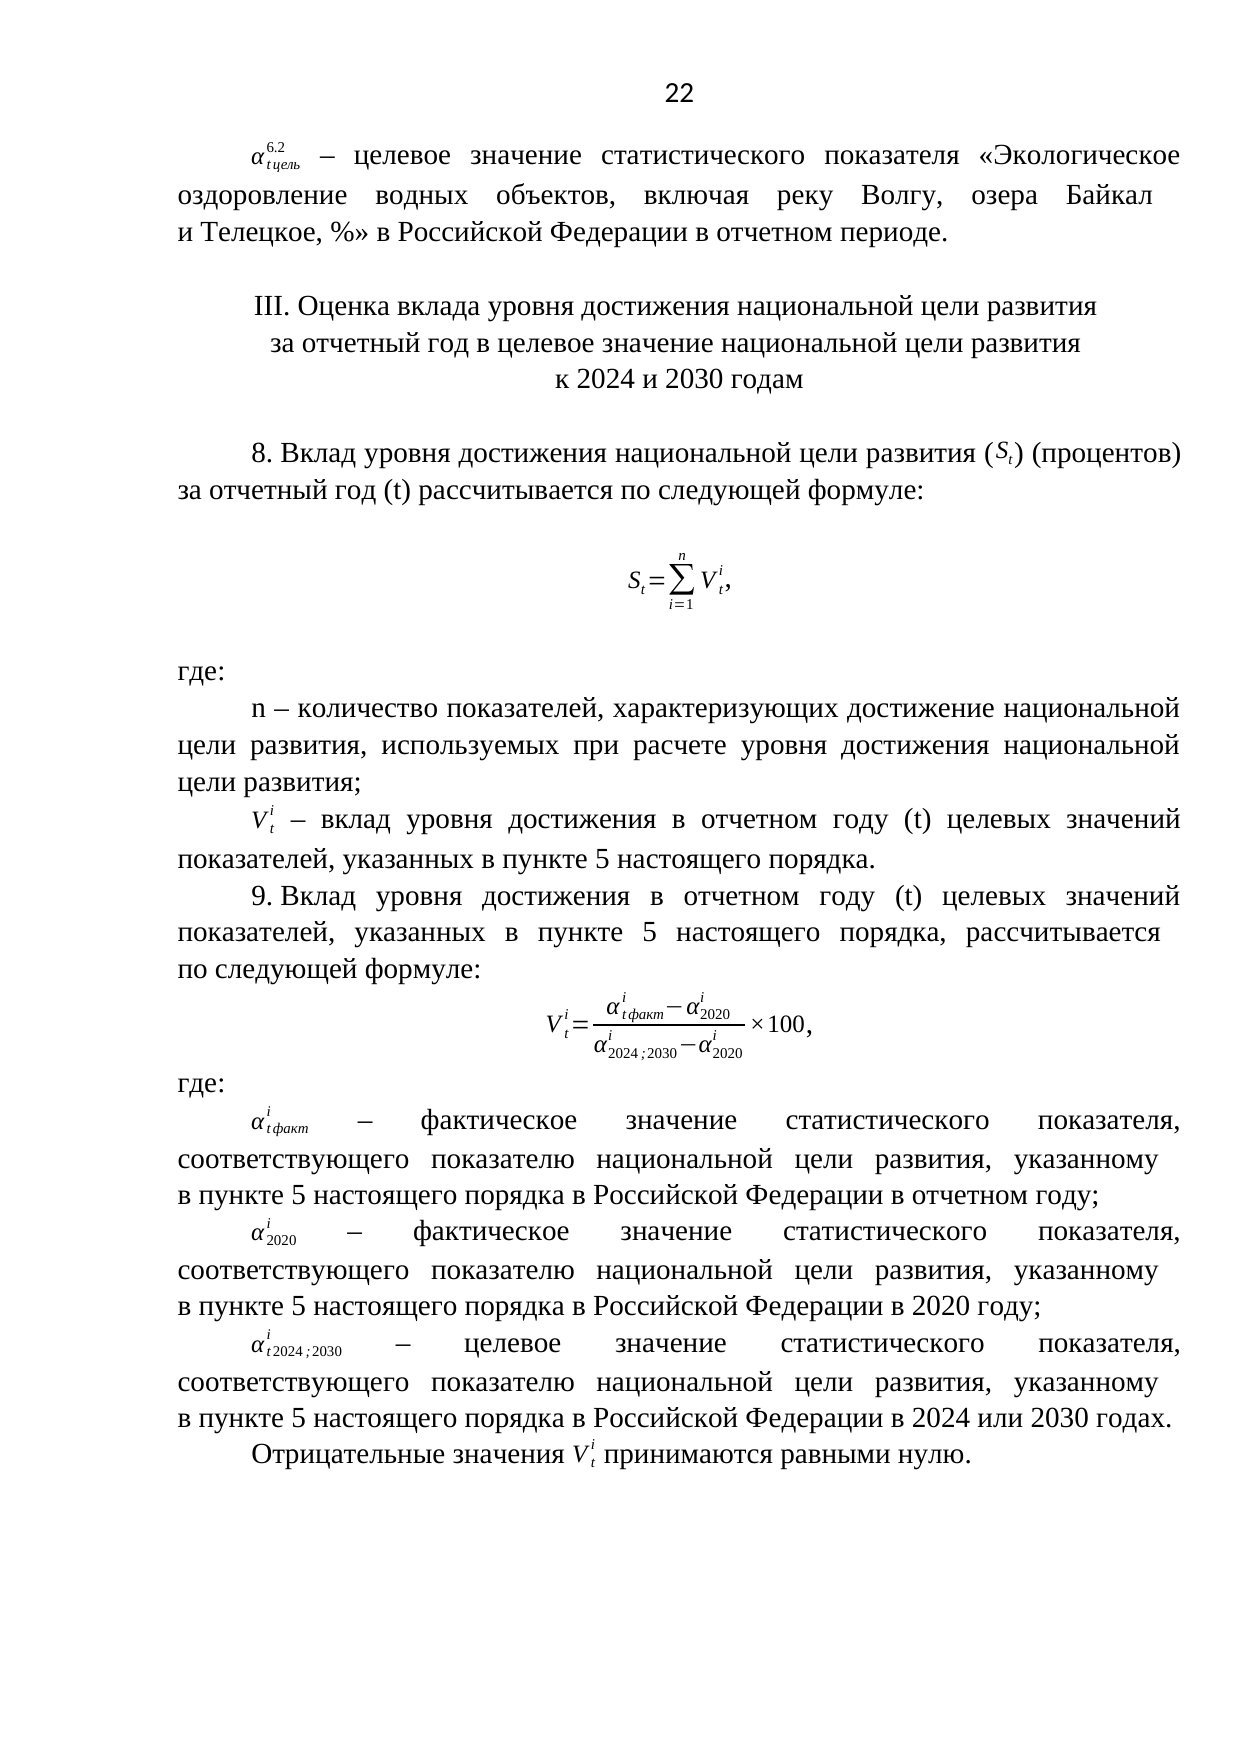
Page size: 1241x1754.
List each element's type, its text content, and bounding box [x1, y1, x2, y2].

text Отрицательные значения принимаются равными нулю. [177, 1436, 1181, 1471]
text , [177, 546, 1181, 613]
text где: [177, 653, 1181, 687]
text 8. Вклад уровня достижения национальной цели развития () (процентов) за отчетный год (t) рассчитывается по следующей формуле: [177, 435, 1181, 506]
text – целевое значение статистического показателя «Экологическое оздоровление водных объектов, включая реку Волгу, озера Байкал и Телецкое, %» в Российской Федерации в отчетном периоде. [177, 137, 1181, 248]
text где: [177, 1065, 1181, 1099]
text – фактическое значение статистического показателя, соответствующего показателю национальной цели развития, указанному в пункте 5 настоящего порядка в Российской Федерации в 2020 году; [177, 1213, 1181, 1322]
text – вклад уровня достижения в отчетном году (t) целевых значений показателей, указанных в пункте 5 настоящего порядка. [177, 801, 1181, 874]
text – целевое значение статистического показателя, соответствующего показателю национальной цели развития, указанному в пункте 5 настоящего порядка в Российской Федерации в 2024 или 2030 годах. [177, 1325, 1181, 1433]
text III. Оценка вклада уровня достижения национальной цели развития за отчетный год в целевое значение национальной цели развития к 2024 и 2030 годам [177, 288, 1181, 395]
text , [177, 988, 1181, 1062]
text n – количество показателей, характеризующих достижение национальной цели развития, используемых при расчете уровня достижения национальной цели развития; [177, 690, 1181, 798]
text 9. Вклад уровня достижения в отчетном году (t) целевых значений показателей, указанных в пункте 5 настоящего порядка, рассчитывается по следующей формуле: [177, 878, 1181, 985]
text – фактическое значение статистического показателя, соответствующего показателю национальной цели развития, указанному в пункте 5 настоящего порядка в Российской Федерации в отчетном году; [177, 1102, 1181, 1211]
